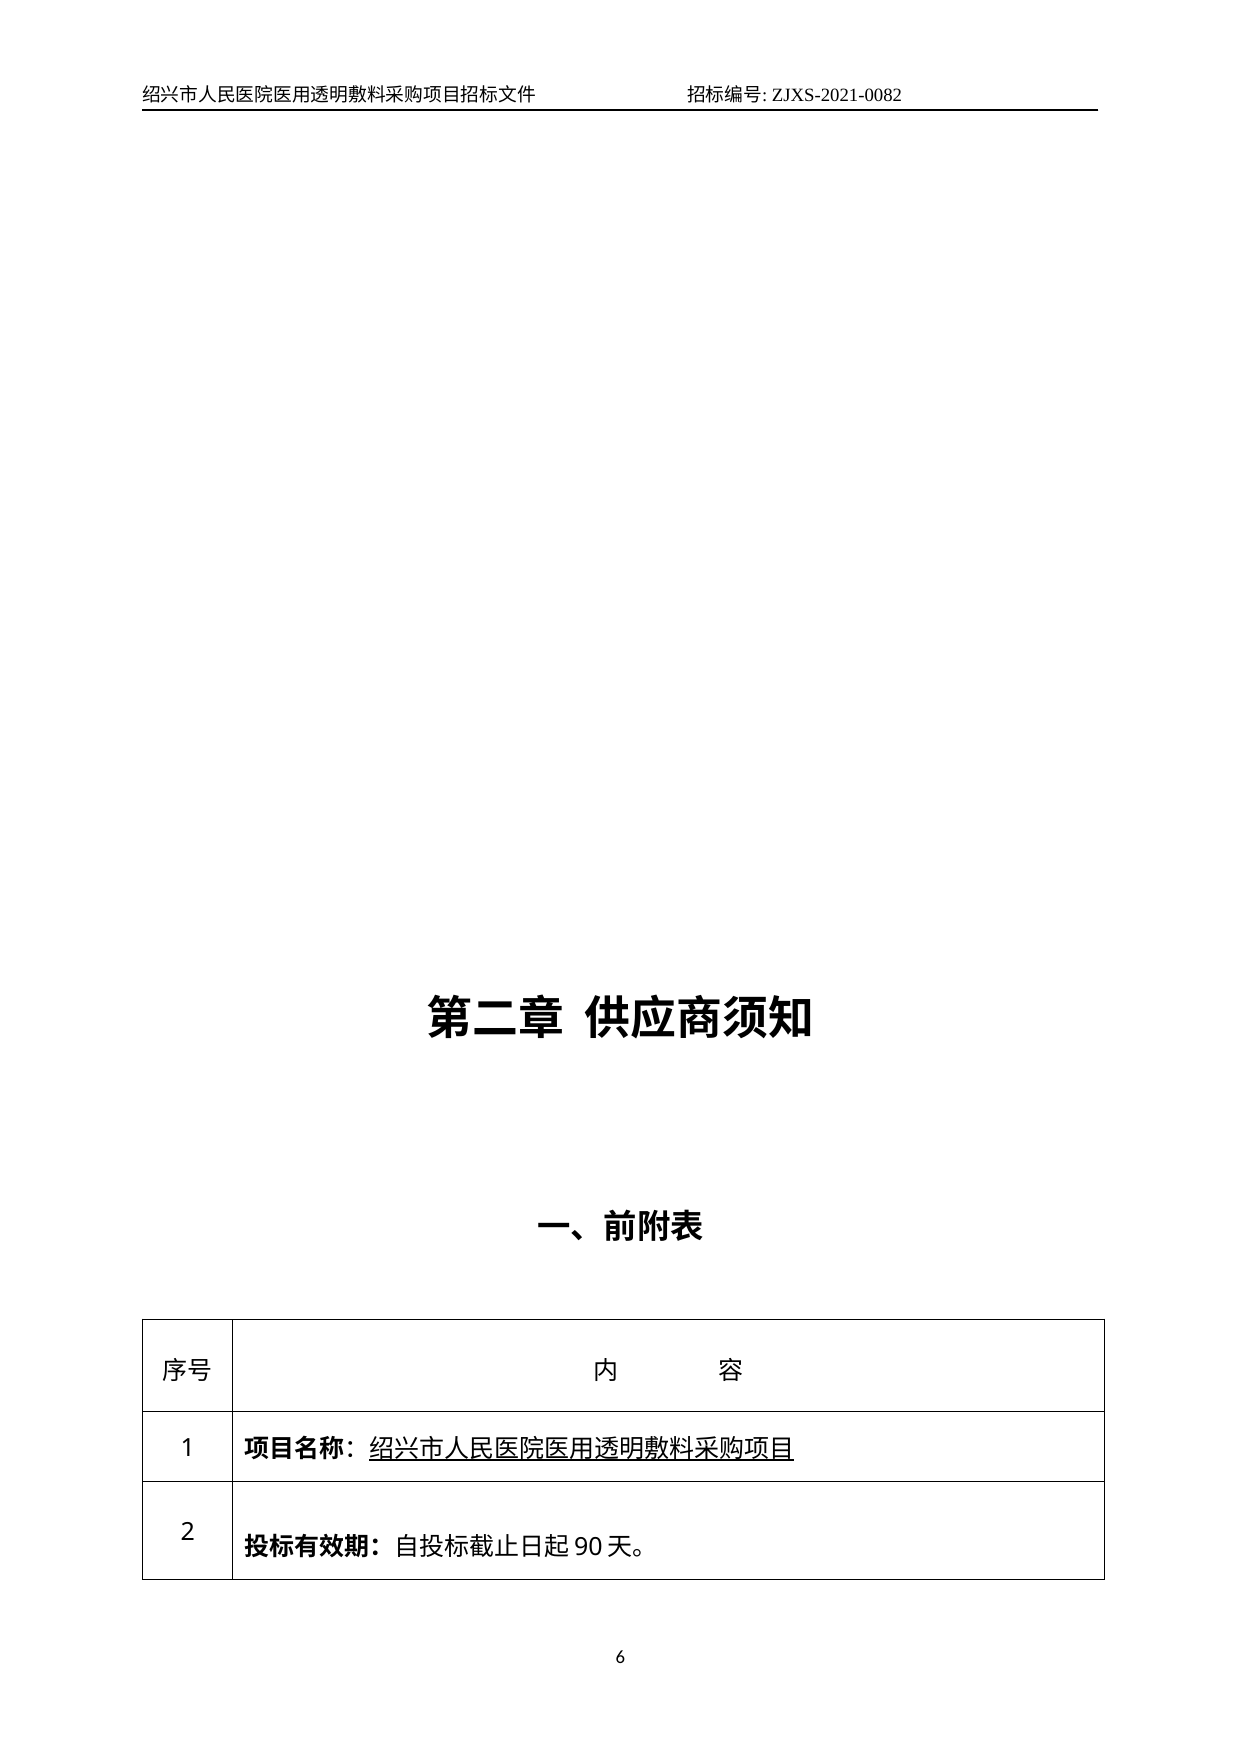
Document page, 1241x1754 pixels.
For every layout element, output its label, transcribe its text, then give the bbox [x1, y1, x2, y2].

table_cell 2 [143, 1482, 232, 1578]
table_header 内 容 [233, 1320, 1104, 1411]
table_header 序号 [143, 1320, 232, 1411]
table_cell 项目名称：绍兴市人民医院医用透明敷料采购项目 [233, 1412, 1104, 1481]
subtitle 第二章 供应商须知 [142, 966, 1098, 1063]
subtitle 一、前附表 [142, 1191, 1098, 1256]
table_cell 1 [143, 1412, 232, 1481]
table_cell 投标有效期：自投标截止日起90天。 [233, 1482, 1104, 1578]
